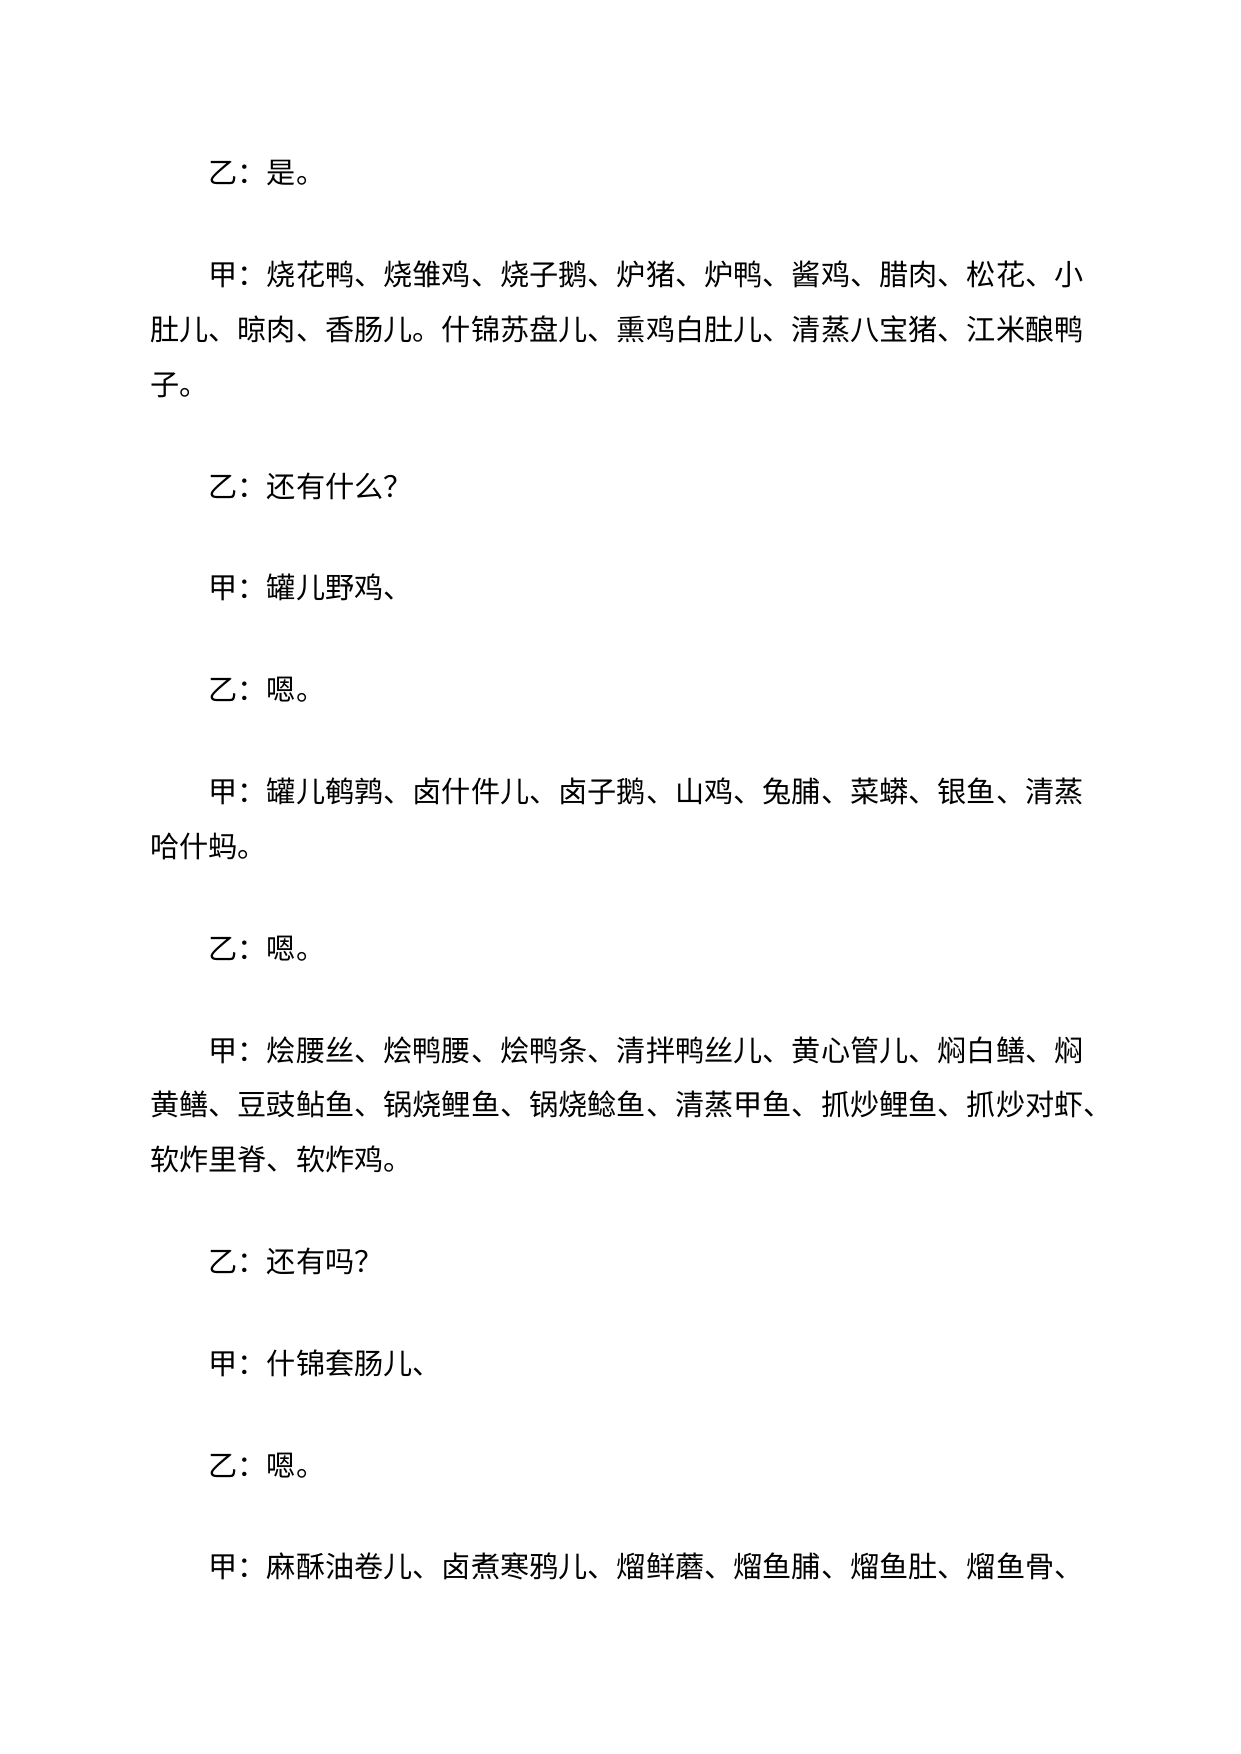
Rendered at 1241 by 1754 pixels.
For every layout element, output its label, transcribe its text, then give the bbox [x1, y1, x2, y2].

text 甲：什锦套肠儿、 [150, 1340, 1090, 1383]
text 甲：罐儿野鸡、 [150, 565, 1090, 607]
text 乙：嗯。 [150, 925, 1090, 968]
text 乙：嗯。 [150, 1442, 1090, 1484]
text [150, 1544, 1090, 1586]
text 乙：是。 [150, 150, 1090, 192]
text 乙：还有什么？ [150, 463, 1090, 506]
text 乙：还有吗？ [150, 1239, 1090, 1281]
text 甲：罐儿鹌鹑、卤什件儿、卤子鹅、山鸡、兔脯、菜蟒、银鱼、清蒸哈什蚂。 [150, 769, 1090, 866]
text 甲：烩腰丝、烩鸭腰、烩鸭条、清拌鸭丝儿、黄心管儿、焖白鳝、焖黄鳝、豆豉鲇鱼、锅烧鲤鱼、锅烧鲶鱼、清蒸甲鱼、抓炒鲤鱼、抓炒对虾、软炸里脊、软炸鸡。 [150, 1027, 1090, 1179]
text 甲：烧花鸭、烧雏鸡、烧子鹅、炉猪、炉鸭、酱鸡、腊肉、松花、小肚儿、晾肉、香肠儿。什锦苏盘儿、熏鸡白肚儿、清蒸八宝猪、江米酿鸭子。 [150, 252, 1090, 404]
text 乙：嗯。 [150, 667, 1090, 709]
